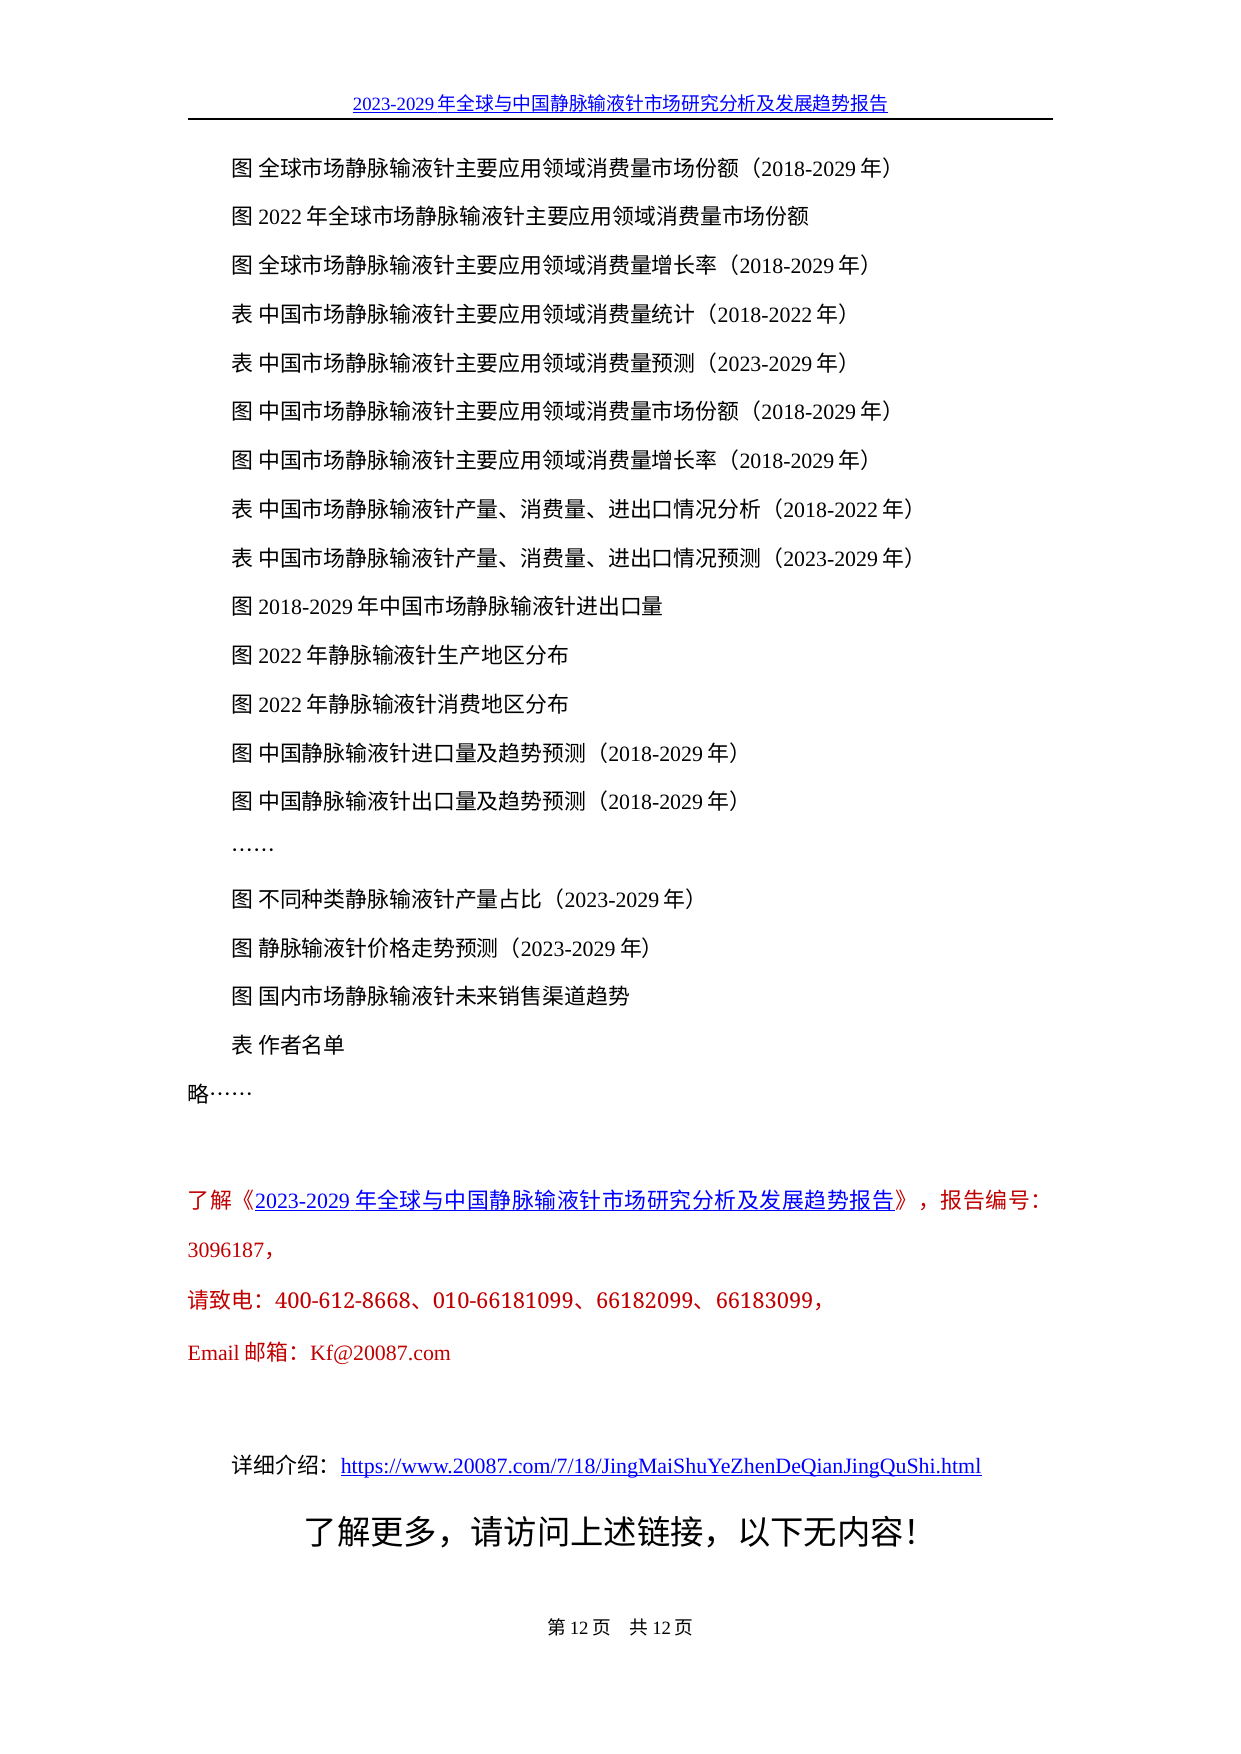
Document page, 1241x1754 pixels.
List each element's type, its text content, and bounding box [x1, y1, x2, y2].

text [187, 150, 1053, 1109]
text 了解《2023-2029年全球与中国静脉输液针市场研究分析及发展趋势报告》，报告编号：3096187， [187, 1183, 1053, 1264]
text 请致电：400-612-8668、010-66181099、66182099、66183099， [187, 1283, 1053, 1316]
text Email邮箱：Kf@20087.com [187, 1335, 1053, 1367]
text 详细介绍：https://www.20087.com/7/18/JingMaiShuYeZhenDeQianJingQuShi.html [187, 1448, 1053, 1480]
title 了解更多，请访问上述链接，以下无内容！ [187, 1498, 1053, 1563]
